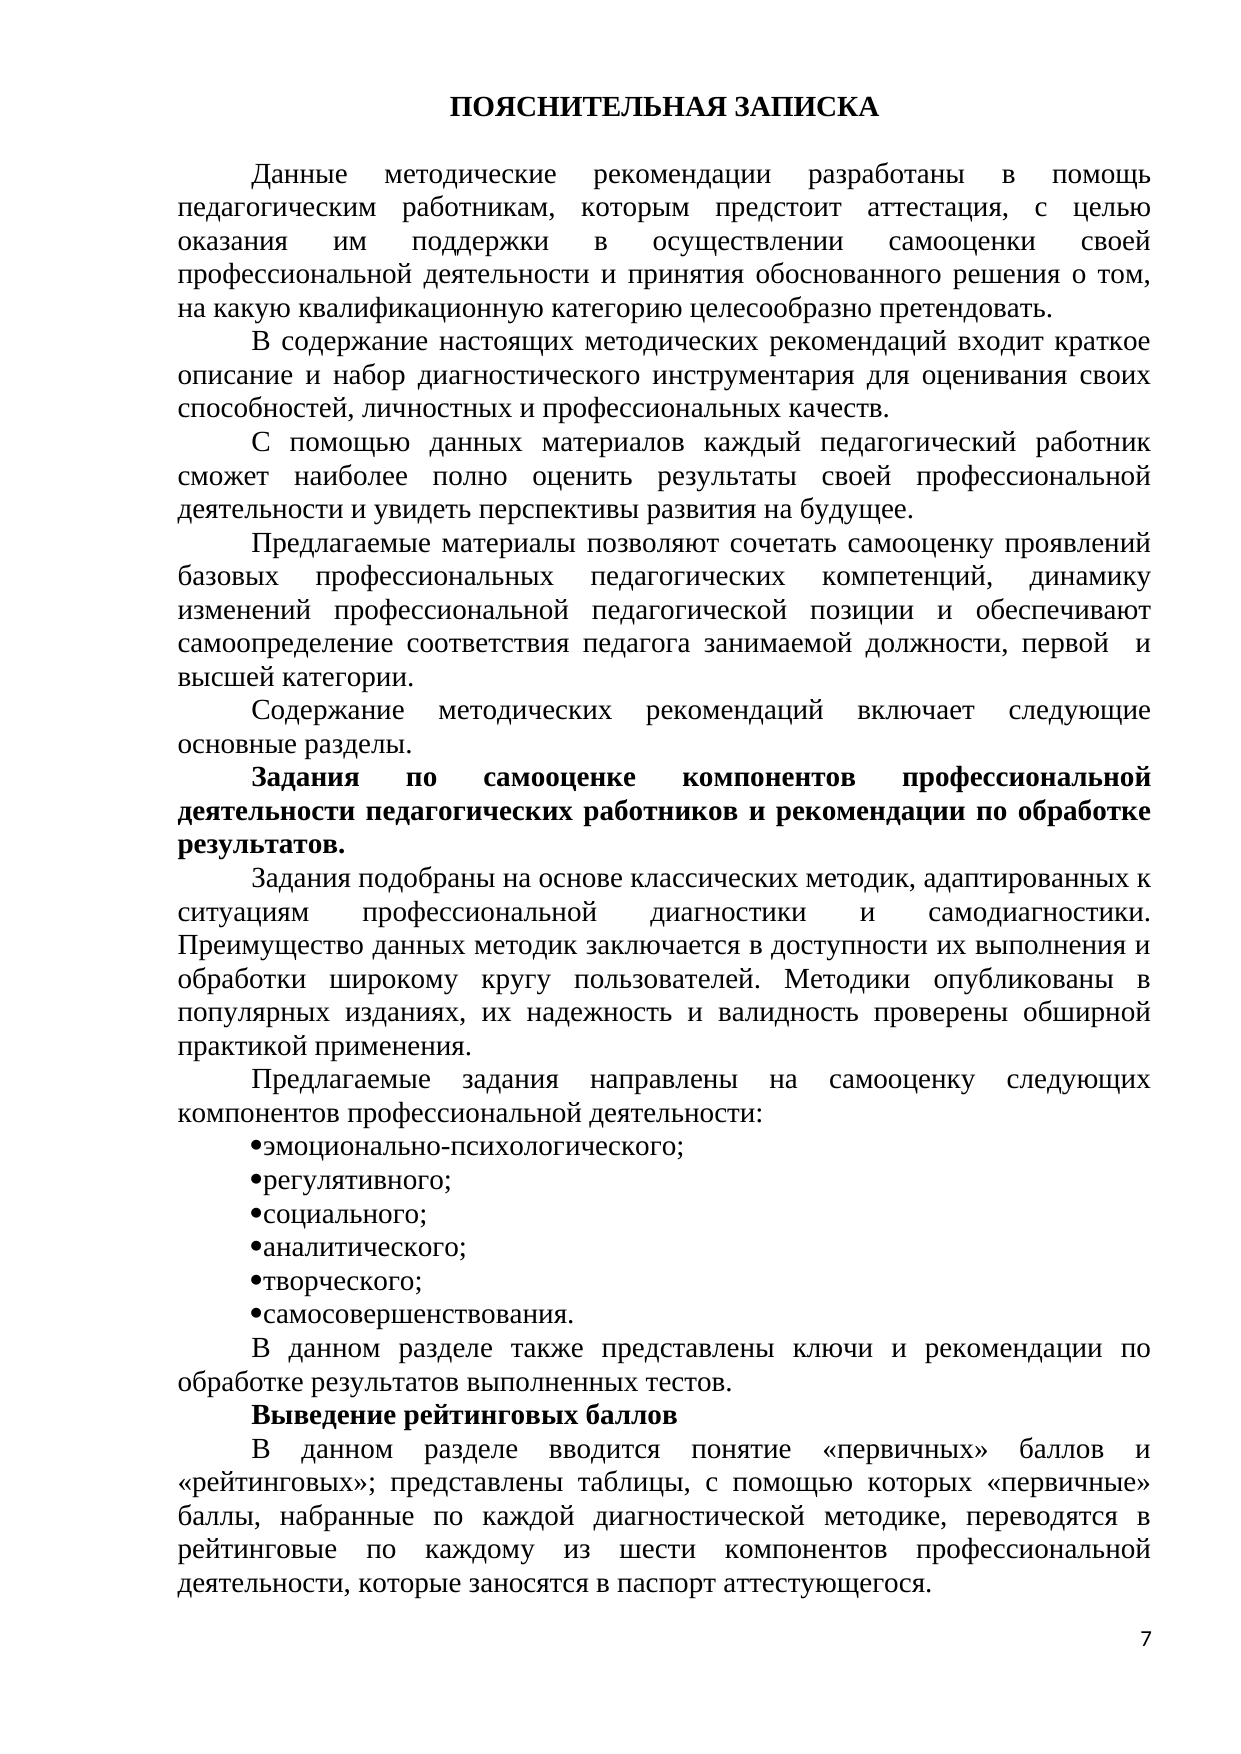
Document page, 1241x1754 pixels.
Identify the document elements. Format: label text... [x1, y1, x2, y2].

text Выведение рейтинговых баллов [177, 1397, 1152, 1431]
text В содержание настоящих методических рекомендаций входит краткое описание и набор диагностического инструментария для оценивания своих способностей, личностных и профессиональных качеств. [177, 323, 1152, 424]
text Данные методические рекомендации разработаны в помощь педагогическим работникам, которым предстоит аттестация, с целью оказания им поддержки в осуществлении самооценки своей профессиональной деятельности и принятия обоснованного решения о том, на какую квалификационную категорию целесообразно претендовать. [177, 156, 1152, 323]
text С помощью данных материалов каждый педагогический работник сможет наиболее полно оценить результаты своей профессиональной деятельности и увидеть перспективы развития на будущее. [177, 424, 1152, 525]
text В данном разделе также представлены ключи и рекомендации по обработке результатов выполненных тестов. [177, 1330, 1152, 1397]
text самосовершенствования. [177, 1297, 1152, 1330]
text эмоционально-психологического; [177, 1128, 1152, 1162]
text аналитического; [177, 1229, 1152, 1263]
text Задания по самооценке компонентов профессиональной деятельности педагогических работников и рекомендации по обработке результатов. [177, 759, 1152, 860]
text Задания подобраны на основе классических методик, адаптированных к ситуациям профессиональной диагностики и самодиагностики. Преимущество данных методик заключается в доступности их выполнения и обработки широкому кругу пользователей. Методики опубликованы в популярных изданиях, их надежность и валидность проверены обширной практикой применения. [177, 860, 1152, 1061]
text Предлагаемые задания направлены на самооценку следующих компонентов профессиональной деятельности: [177, 1061, 1152, 1128]
text Предлагаемые материалы позволяют сочетать самооценку проявлений базовых профессиональных педагогических компетенций, динамику изменений профессиональной педагогической позиции и обеспечивают самоопределение соответствия педагога занимаемой должности, первой и высшей категории. [177, 525, 1152, 692]
text Пояснительная записка [177, 89, 1152, 122]
text Содержание методических рекомендаций включает следующие основные разделы. [177, 692, 1152, 759]
text регулятивного; [177, 1162, 1152, 1196]
text творческого; [177, 1263, 1152, 1297]
text социального; [177, 1196, 1152, 1229]
text В данном разделе вводится понятие «первичных» баллов и «рейтинговых»; представлены таблицы, с помощью которых «первичные» баллы, набранные по каждой диагностической методике, переводятся в рейтинговые по каждому из шести компонентов профессиональной деятельности, которые заносятся в паспорт аттестующегося. [177, 1431, 1152, 1599]
